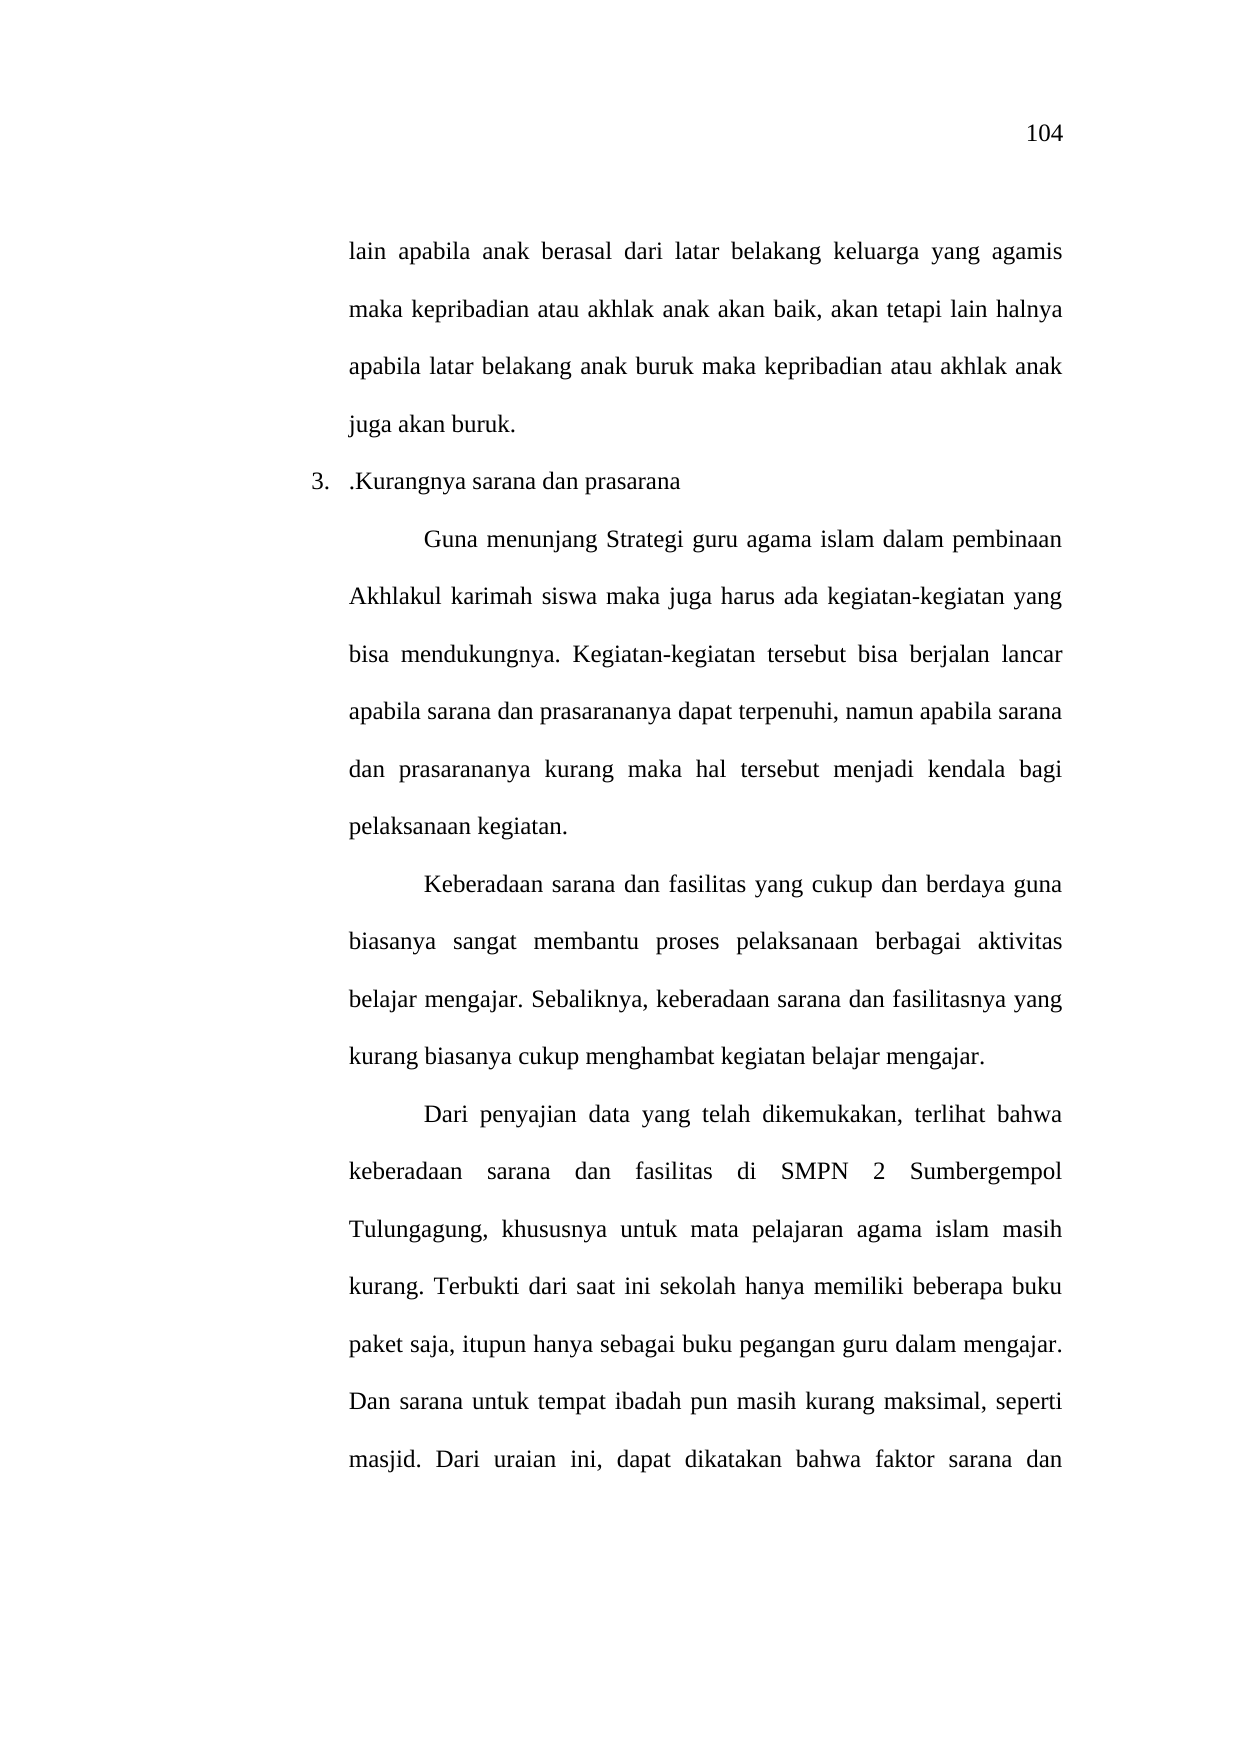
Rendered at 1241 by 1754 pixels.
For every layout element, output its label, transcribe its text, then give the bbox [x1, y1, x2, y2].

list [349, 236, 1063, 437]
list .Kurangnya sarana dan prasarana [311, 466, 1063, 495]
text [349, 1099, 1063, 1472]
text Keberadaan sarana dan fasilitas yang cukup dan berdaya guna biasanya sangat membantu proses pelaksanaan berbagai aktivitas belajar mengajar. Sebaliknya, keberadaan sarana dan fasilitasnya yang kurang biasanya cukup menghambat kegiatan belajar mengajar. [349, 869, 1063, 1070]
text Guna menunjang Strategi guru agama islam dalam pembinaan Akhlakul karimah siswa maka juga harus ada kegiatan-kegiatan yang bisa mendukungnya. Kegiatan-kegiatan tersebut bisa berjalan lancar apabila sarana dan prasarananya dapat terpenuhi, namun apabila sarana dan prasarananya kurang maka hal tersebut menjadi kendala bagi pelaksanaan kegiatan. [349, 524, 1063, 840]
